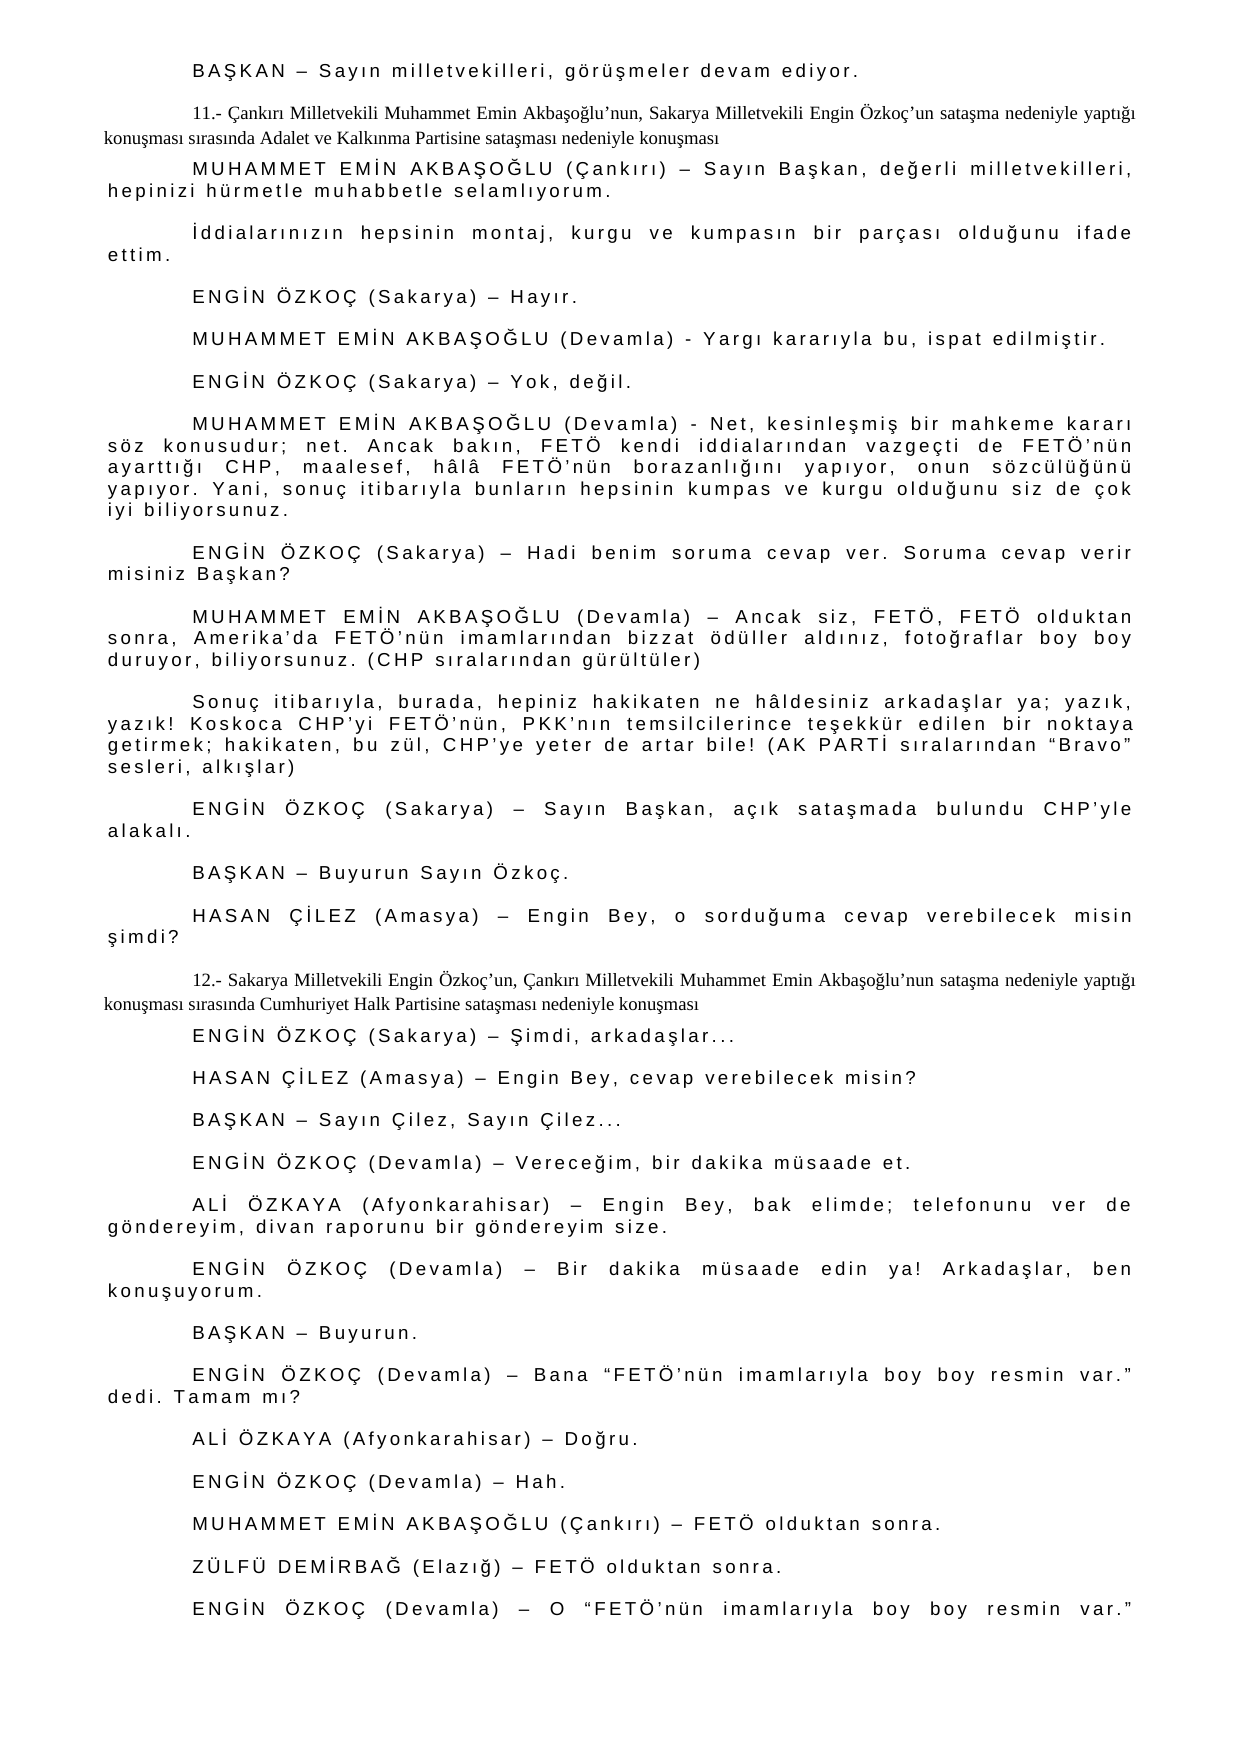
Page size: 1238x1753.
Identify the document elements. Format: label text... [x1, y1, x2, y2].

text BAŞKAN – Sayın milletvekilleri, görüşmeler devam ediyor. [108, 60, 1133, 81]
text MUHAMMET EMİN AKBAŞOĞLU (Devamla) - Yargı kararıyla bu, ispat edilmiştir. [108, 328, 1133, 350]
text BAŞKAN – Buyurun. [108, 1322, 1133, 1343]
text MUHAMMET EMİN AKBAŞOĞLU (Çankırı) – FETÖ olduktan sonra. [108, 1513, 1133, 1534]
text MUHAMMET EMİN AKBAŞOĞLU (Çankırı) – Sayın Başkan, değerli milletvekilleri, hepinizi hürmetle muhabbetle selamlıyorum. [108, 158, 1133, 201]
text ENGİN ÖZKOÇ (Sakarya) – Sayın Başkan, açık sataşmada bulundu CHP’yle alakalı. [108, 798, 1133, 841]
text BAŞKAN – Sayın Çilez, Sayın Çilez... [108, 1109, 1133, 1131]
text ENGİN ÖZKOÇ (Devamla) – Vereceğim, bir dakika müsaade et. [108, 1152, 1133, 1173]
text 12.- Sakarya Milletvekili Engin Özkoç’un, Çankırı Milletvekili Muhammet Emin Akbaşoğlu’nun sataşma nedeniyle yaptığı konuşması sırasında Cumhuriyet Halk Partisine sataşması nedeniyle konuşması [103, 968, 1137, 1015]
text BAŞKAN – Buyurun Sayın Özkoç. [108, 862, 1133, 884]
text ENGİN ÖZKOÇ (Sakarya) – Hadi benim soruma cevap ver. Soruma cevap verir misiniz Başkan? [108, 542, 1133, 585]
text ALİ ÖZKAYA (Afyonkarahisar) – Doğru. [108, 1428, 1133, 1450]
text MUHAMMET EMİN AKBAŞOĞLU (Devamla) - Net, kesinleşmiş bir mahkeme kararı söz konusudur; net. Ancak bakın, FETÖ kendi iddialarından vazgeçti de FETÖ’nün ayarttığı CHP, maalesef, hâlâ FETÖ’nün borazanlığını yapıyor, onun sözcülüğünü yapıyor. Yani, sonuç itibarıyla bunların hepsinin kumpas ve kurgu olduğunu siz de çok iyi biliyorsunuz. [108, 413, 1133, 521]
text HASAN ÇİLEZ (Amasya) – Engin Bey, o sorduğuma cevap verebilecek misin şimdi? [108, 904, 1133, 948]
text ENGİN ÖZKOÇ (Sakarya) – Şimdi, arkadaşlar... [108, 1024, 1133, 1046]
text ENGİN ÖZKOÇ (Devamla) – Hah. [108, 1471, 1133, 1492]
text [108, 1598, 1133, 1619]
text Sonuç itibarıyla, burada, hepiniz hakikaten ne hâldesiniz arkadaşlar ya; yazık, yazık! Koskoca CHP’yi FETÖ’nün, PKK’nın temsilcilerince teşekkür edilen bir noktaya getirmek; hakikaten, bu zül, CHP’ye yeter de artar bile! (AK PARTİ sıralarından “Bravo” sesleri, alkışlar) [108, 691, 1133, 777]
text ENGİN ÖZKOÇ (Devamla) – Bir dakika müsaade edin ya! Arkadaşlar, ben konuşuyorum. [108, 1258, 1133, 1301]
text ALİ ÖZKAYA (Afyonkarahisar) – Engin Bey, bak elimde; telefonunu ver de göndereyim, divan raporunu bir göndereyim size. [108, 1194, 1133, 1237]
text MUHAMMET EMİN AKBAŞOĞLU (Devamla) – Ancak siz, FETÖ, FETÖ olduktan sonra, Amerika’da FETÖ’nün imamlarından bizzat ödüller aldınız, fotoğraflar boy boy duruyor, biliyorsunuz. (CHP sıralarından gürültüler) [108, 606, 1133, 670]
text ENGİN ÖZKOÇ (Sakarya) – Hayır. [108, 286, 1133, 307]
text HASAN ÇİLEZ (Amasya) – Engin Bey, cevap verebilecek misin? [108, 1067, 1133, 1088]
text ZÜLFÜ DEMİRBAĞ (Elazığ) – FETÖ olduktan sonra. [108, 1555, 1133, 1577]
text ENGİN ÖZKOÇ (Sakarya) – Yok, değil. [108, 371, 1133, 392]
text ENGİN ÖZKOÇ (Devamla) – Bana “FETÖ’nün imamlarıyla boy boy resmin var.” dedi. Tamam mı? [108, 1364, 1133, 1407]
text 11.- Çankırı Milletvekili Muhammet Emin Akbaşoğlu’nun, Sakarya Milletvekili Engin Özkoç’un sataşma nedeniyle yaptığı konuşması sırasında Adalet ve Kalkınma Partisine sataşması nedeniyle konuşması [103, 102, 1137, 148]
text İddialarınızın hepsinin montaj, kurgu ve kumpasın bir parçası olduğunu ifade ettim. [108, 222, 1133, 265]
